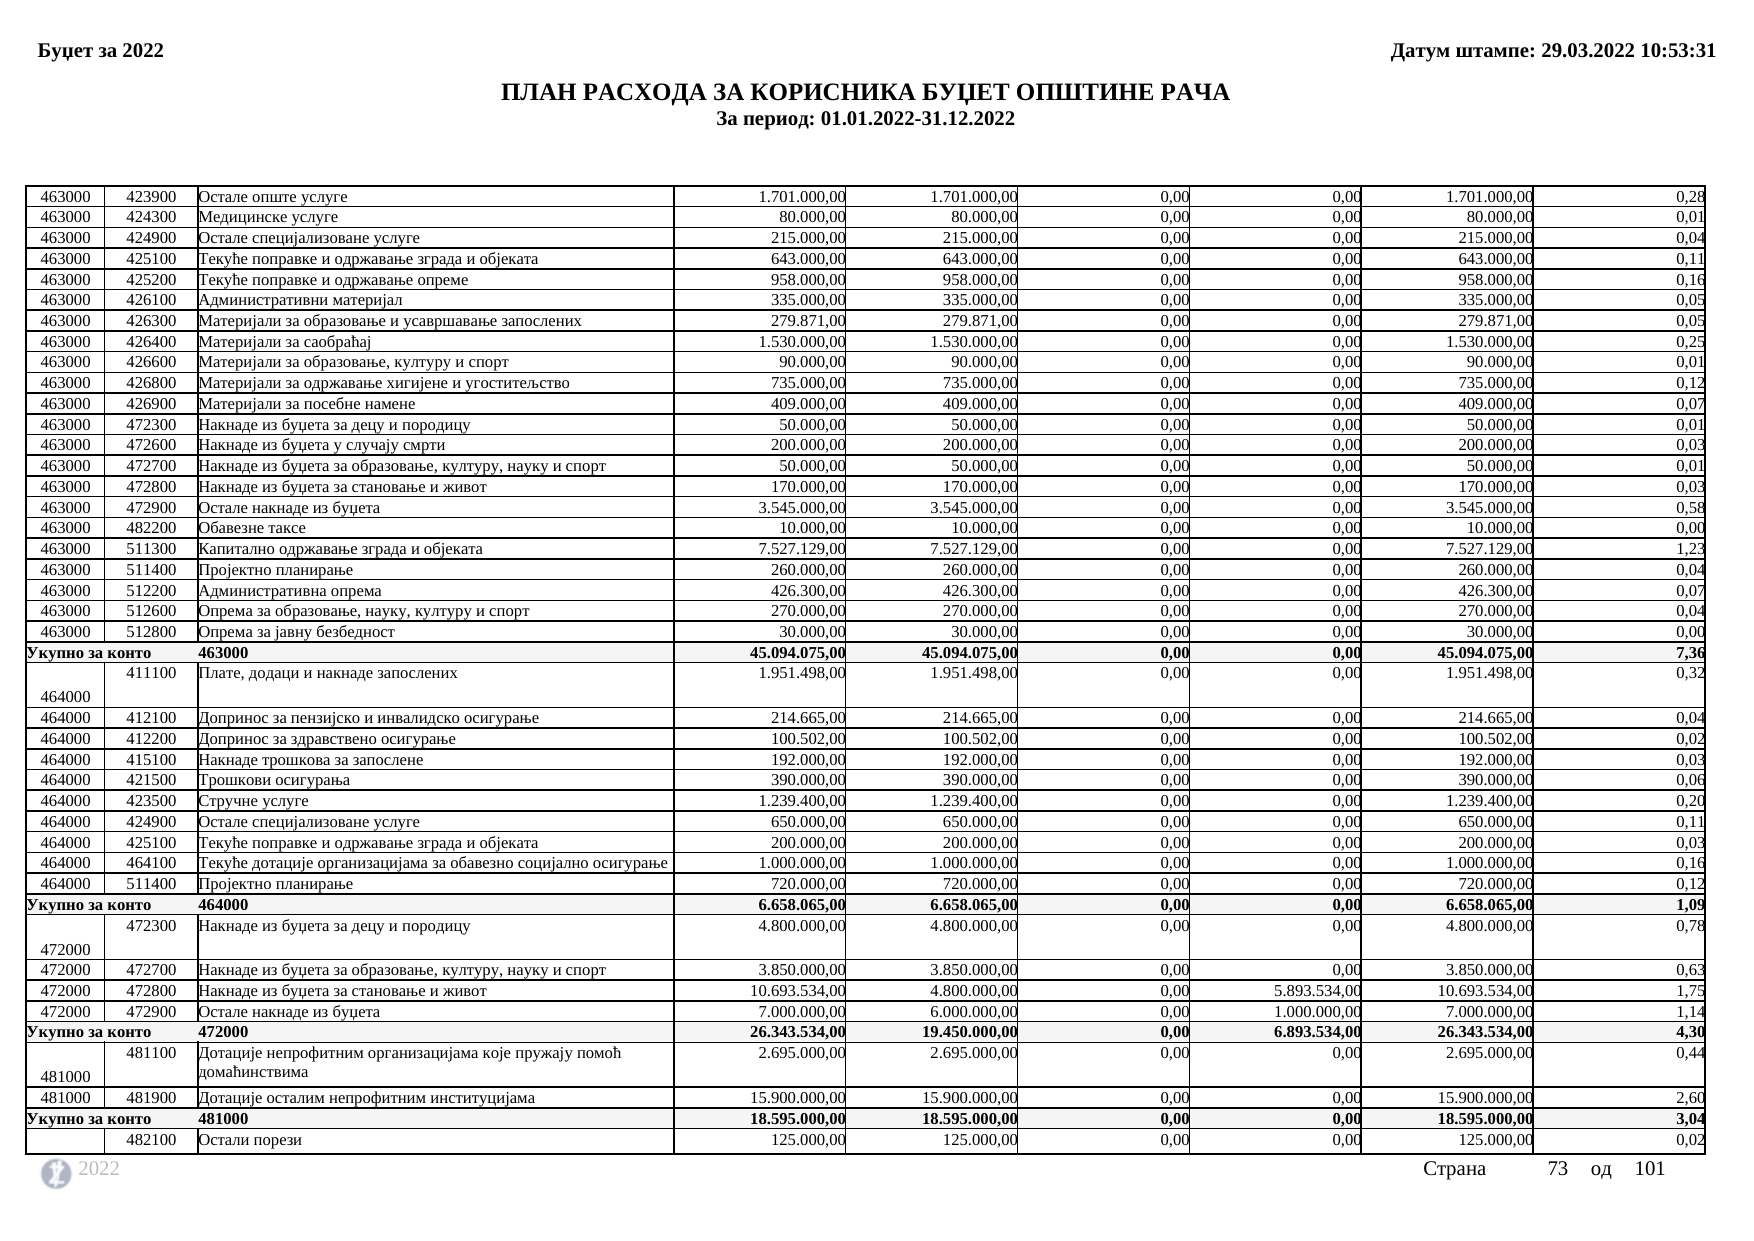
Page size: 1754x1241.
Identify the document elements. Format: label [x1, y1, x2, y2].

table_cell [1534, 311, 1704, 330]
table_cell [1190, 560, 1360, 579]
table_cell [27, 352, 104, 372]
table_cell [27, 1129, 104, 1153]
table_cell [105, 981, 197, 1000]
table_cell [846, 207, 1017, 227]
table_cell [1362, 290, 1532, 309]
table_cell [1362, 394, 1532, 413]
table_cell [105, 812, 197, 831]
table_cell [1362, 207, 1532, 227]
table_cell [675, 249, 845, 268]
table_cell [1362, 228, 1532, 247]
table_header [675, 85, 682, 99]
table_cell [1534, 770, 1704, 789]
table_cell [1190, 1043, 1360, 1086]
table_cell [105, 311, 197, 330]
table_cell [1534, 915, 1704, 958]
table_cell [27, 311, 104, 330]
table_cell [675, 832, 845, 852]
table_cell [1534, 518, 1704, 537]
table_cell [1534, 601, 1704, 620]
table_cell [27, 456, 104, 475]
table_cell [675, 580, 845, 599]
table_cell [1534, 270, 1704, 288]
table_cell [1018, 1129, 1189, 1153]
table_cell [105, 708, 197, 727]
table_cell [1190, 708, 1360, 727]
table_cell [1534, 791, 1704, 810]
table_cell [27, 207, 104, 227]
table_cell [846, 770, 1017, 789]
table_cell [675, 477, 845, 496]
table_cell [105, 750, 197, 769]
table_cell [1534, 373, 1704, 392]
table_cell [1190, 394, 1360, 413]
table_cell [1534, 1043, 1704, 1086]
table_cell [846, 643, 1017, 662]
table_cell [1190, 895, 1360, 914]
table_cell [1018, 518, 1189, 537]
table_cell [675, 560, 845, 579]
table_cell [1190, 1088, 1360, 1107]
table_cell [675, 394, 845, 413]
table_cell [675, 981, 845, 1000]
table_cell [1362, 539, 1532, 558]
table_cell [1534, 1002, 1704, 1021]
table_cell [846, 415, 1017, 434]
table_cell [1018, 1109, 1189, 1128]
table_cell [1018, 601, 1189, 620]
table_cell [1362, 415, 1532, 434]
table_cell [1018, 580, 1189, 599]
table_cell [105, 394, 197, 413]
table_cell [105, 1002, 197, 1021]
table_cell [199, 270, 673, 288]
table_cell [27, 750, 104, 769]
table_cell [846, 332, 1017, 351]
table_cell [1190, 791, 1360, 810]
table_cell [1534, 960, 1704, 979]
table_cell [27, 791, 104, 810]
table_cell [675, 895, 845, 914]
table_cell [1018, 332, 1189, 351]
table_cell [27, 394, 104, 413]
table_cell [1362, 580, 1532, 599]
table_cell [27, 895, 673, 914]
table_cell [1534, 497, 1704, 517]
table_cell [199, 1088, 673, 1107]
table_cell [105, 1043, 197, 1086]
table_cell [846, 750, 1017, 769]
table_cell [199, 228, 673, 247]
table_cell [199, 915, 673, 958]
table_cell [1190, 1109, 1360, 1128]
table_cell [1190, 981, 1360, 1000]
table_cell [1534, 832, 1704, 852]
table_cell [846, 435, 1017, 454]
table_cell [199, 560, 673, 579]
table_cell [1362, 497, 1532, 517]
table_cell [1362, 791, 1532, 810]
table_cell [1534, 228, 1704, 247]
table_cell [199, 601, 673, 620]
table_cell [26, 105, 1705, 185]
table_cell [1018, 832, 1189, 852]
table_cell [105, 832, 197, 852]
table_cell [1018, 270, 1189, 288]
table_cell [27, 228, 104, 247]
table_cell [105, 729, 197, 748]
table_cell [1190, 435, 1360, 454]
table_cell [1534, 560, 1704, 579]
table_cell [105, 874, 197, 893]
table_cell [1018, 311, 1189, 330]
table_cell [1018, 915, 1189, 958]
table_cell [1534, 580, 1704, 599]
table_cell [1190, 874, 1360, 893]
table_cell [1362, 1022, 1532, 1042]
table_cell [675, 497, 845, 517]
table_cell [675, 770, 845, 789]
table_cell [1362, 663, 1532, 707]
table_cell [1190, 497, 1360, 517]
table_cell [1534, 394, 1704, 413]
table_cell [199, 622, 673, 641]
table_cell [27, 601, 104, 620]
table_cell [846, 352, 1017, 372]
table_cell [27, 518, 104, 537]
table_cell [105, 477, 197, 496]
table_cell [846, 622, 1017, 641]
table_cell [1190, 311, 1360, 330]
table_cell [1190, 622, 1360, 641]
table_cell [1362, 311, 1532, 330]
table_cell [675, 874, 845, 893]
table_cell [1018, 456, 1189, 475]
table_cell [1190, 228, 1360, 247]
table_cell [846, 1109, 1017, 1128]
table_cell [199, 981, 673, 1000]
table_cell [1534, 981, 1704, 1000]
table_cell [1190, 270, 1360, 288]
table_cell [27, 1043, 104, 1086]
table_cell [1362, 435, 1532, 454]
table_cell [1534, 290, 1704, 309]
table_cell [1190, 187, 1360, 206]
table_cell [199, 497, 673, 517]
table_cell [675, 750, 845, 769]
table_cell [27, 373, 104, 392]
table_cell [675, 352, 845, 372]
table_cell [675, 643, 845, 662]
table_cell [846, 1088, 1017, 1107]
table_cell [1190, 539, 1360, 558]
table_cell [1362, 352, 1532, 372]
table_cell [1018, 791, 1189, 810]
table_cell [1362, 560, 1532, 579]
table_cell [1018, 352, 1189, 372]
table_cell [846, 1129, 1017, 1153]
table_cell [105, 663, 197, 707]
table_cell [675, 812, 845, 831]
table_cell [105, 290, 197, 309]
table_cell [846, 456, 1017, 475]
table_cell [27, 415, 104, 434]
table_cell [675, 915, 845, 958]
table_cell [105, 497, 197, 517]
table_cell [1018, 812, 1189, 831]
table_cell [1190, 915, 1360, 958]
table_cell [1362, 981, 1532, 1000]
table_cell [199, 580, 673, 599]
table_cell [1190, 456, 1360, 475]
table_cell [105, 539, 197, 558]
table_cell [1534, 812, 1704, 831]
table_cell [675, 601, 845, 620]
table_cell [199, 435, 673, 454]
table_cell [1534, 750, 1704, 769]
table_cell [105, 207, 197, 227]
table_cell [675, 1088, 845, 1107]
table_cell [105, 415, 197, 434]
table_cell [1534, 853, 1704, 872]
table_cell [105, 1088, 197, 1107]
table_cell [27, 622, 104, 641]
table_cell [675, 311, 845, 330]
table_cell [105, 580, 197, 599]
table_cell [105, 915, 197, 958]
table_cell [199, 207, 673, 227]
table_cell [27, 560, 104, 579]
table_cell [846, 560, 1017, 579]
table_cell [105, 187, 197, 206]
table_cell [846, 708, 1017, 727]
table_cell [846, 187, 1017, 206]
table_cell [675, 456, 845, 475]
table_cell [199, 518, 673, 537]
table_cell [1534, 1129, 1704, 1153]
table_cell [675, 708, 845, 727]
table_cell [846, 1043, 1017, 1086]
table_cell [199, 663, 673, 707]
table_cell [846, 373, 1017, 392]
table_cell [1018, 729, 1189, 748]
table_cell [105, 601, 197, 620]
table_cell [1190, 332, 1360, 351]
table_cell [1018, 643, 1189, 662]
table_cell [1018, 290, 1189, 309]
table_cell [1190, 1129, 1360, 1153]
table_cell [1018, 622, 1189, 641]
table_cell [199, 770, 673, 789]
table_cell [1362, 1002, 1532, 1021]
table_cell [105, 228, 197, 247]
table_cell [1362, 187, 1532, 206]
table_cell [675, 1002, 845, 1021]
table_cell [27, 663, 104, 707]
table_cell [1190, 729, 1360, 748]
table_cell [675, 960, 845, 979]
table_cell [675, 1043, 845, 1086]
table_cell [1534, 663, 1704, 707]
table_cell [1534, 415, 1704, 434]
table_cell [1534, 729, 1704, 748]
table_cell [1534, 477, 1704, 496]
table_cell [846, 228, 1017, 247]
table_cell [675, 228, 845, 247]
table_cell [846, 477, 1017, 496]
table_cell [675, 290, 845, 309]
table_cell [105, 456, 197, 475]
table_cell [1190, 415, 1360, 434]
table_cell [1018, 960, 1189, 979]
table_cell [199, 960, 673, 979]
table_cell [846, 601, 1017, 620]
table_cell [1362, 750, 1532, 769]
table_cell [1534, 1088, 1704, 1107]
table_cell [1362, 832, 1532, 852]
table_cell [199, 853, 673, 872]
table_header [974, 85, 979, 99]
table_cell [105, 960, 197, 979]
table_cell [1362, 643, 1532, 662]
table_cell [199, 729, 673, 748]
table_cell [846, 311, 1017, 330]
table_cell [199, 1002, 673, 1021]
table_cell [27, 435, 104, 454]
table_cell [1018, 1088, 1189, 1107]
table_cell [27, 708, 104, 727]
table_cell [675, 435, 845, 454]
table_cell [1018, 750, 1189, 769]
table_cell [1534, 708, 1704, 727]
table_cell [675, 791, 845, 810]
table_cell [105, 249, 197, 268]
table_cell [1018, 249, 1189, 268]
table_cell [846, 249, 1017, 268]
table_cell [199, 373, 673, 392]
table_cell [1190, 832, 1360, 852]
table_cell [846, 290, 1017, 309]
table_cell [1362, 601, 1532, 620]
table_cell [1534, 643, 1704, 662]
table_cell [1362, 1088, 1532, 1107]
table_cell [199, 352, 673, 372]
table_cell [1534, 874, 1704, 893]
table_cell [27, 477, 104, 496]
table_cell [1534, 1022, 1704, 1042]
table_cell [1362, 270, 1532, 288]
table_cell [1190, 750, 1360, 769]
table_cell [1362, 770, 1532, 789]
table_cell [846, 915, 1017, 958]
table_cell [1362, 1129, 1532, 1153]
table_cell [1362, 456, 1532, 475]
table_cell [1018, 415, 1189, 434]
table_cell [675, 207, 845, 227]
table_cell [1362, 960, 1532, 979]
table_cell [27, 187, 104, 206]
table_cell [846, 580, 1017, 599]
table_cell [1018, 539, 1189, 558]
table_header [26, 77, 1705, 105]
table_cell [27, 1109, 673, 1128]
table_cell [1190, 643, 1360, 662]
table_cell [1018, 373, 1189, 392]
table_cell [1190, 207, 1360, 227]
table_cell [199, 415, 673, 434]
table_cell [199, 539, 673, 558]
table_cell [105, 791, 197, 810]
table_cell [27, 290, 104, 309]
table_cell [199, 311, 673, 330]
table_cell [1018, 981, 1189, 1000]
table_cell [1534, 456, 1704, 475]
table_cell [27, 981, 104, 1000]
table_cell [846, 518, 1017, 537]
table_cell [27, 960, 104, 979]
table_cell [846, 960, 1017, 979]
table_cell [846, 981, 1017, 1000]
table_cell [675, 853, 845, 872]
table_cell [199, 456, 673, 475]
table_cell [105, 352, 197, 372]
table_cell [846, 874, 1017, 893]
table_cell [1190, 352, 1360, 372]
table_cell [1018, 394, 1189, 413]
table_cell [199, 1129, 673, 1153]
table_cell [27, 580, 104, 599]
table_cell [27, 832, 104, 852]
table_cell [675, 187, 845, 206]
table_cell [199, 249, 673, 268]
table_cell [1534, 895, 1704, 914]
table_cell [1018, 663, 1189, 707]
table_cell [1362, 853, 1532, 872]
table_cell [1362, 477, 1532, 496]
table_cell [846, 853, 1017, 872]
picture [37, 1155, 76, 1194]
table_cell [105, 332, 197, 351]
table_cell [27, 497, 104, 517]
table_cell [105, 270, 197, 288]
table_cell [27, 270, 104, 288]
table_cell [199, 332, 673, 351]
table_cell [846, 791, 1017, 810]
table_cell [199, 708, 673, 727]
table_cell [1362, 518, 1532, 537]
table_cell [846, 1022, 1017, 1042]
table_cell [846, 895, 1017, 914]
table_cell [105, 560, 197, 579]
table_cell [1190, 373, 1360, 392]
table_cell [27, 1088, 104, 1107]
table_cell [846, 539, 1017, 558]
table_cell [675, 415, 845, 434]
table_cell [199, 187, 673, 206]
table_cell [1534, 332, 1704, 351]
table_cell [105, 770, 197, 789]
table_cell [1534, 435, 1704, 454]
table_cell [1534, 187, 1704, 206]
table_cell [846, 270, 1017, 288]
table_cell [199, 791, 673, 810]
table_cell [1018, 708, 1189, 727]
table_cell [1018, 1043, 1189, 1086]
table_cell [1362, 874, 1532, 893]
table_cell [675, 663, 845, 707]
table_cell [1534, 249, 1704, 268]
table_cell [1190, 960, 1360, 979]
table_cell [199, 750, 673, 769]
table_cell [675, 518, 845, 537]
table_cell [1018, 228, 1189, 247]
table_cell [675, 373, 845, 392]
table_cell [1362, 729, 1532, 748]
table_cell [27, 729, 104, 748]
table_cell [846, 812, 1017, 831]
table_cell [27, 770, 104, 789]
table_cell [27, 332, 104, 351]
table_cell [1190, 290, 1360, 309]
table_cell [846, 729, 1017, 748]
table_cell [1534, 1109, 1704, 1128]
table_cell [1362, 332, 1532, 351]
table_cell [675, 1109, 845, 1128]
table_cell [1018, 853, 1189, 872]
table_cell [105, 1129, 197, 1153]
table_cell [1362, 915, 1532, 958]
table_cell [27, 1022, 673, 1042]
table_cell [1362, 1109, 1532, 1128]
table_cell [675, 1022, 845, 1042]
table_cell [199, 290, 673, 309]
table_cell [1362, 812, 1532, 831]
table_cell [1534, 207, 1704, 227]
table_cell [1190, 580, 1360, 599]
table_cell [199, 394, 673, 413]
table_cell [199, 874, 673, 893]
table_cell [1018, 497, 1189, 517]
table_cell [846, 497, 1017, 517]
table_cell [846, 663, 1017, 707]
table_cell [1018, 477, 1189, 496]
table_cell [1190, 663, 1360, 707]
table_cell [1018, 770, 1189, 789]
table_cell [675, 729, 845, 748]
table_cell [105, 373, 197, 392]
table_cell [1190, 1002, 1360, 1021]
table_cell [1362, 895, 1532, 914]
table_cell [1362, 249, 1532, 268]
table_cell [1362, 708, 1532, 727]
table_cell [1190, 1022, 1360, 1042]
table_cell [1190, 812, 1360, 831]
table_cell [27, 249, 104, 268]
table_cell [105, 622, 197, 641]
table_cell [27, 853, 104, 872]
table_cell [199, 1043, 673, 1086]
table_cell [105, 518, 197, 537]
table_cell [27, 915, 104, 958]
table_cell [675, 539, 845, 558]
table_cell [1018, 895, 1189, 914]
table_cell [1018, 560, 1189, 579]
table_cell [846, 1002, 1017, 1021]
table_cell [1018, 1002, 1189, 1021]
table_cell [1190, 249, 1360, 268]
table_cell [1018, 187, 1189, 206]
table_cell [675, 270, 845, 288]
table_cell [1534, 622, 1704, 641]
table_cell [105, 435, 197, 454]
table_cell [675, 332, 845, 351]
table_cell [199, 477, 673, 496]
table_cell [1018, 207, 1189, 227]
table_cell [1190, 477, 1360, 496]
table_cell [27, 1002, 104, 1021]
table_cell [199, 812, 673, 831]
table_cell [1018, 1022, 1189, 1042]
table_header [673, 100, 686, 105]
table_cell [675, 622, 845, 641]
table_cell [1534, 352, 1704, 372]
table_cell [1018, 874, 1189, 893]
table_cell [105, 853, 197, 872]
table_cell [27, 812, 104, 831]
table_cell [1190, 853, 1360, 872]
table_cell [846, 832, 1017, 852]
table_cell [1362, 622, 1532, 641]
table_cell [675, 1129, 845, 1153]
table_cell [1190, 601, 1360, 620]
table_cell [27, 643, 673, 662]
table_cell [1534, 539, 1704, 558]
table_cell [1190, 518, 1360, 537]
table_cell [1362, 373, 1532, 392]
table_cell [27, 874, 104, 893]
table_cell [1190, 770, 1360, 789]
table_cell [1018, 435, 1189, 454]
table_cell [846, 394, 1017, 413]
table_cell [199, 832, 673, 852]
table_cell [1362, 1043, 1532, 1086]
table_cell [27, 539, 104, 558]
